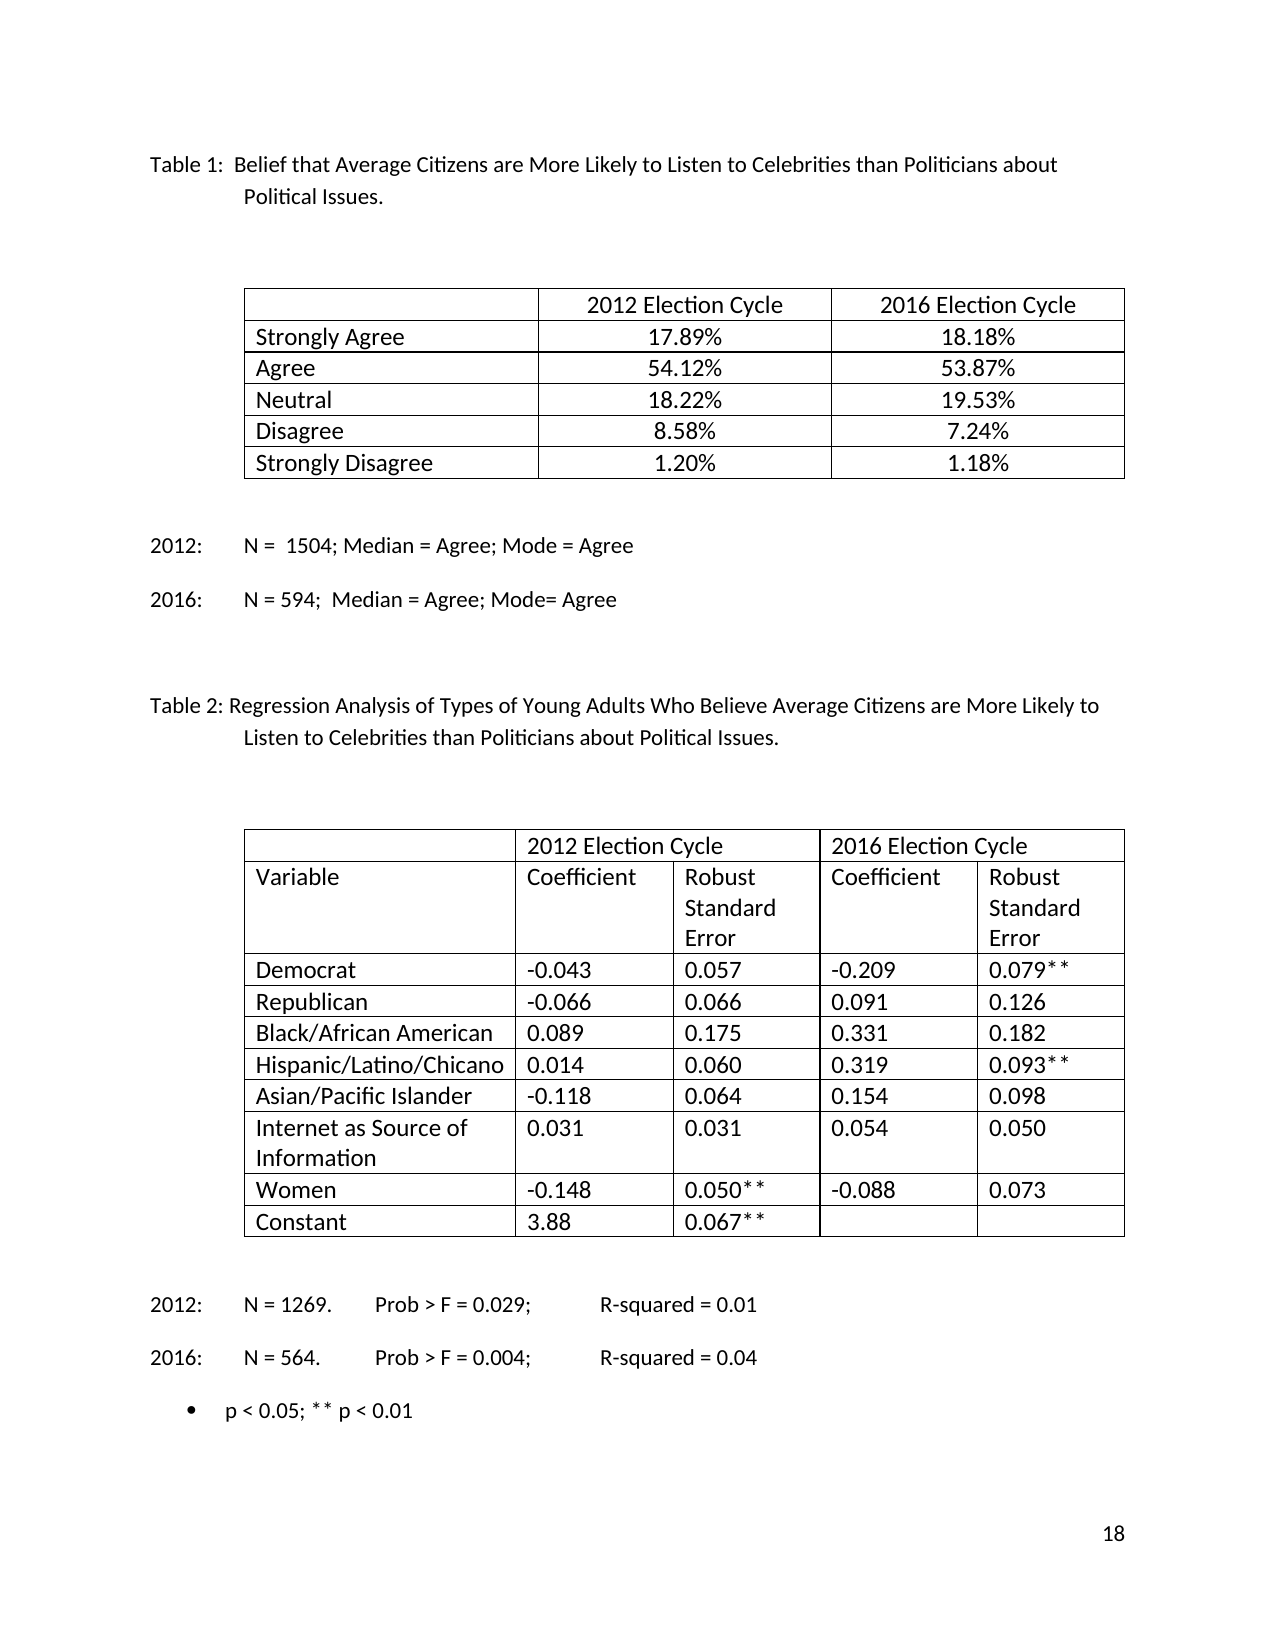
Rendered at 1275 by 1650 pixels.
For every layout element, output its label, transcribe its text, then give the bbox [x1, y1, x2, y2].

table_cell Neutral [245, 384, 538, 414]
text 2016: N = 564. Prob > F = 0.004; R-squared = 0.04 [150, 1343, 1125, 1371]
table_header 2016 Election Cycle [832, 289, 1124, 320]
table_header 2012 Election Cycle [516, 830, 819, 861]
text 2012: N = 1504; Median = Agree; Mode = Agree [150, 532, 1125, 560]
table_header 2012 Election Cycle [539, 289, 831, 320]
table_cell Strongly Agree [245, 321, 538, 351]
table_cell 0.319 [821, 1049, 977, 1079]
table_cell Asian/Pacific Islander [245, 1080, 515, 1111]
table_cell 0.175 [674, 1017, 819, 1048]
text Table 2: Regression Analysis of Types of Young Adults Who Believe Average Citizens are More Likely to Listen to Celebrities than Politicians about Political Issues. [150, 691, 1125, 751]
table_cell 0.050** [674, 1174, 819, 1204]
table_cell Robust Standard Error [978, 862, 1124, 953]
text 2012: N = 1269. Prob > F = 0.029; R-squared = 0.01 [150, 1290, 1125, 1318]
list p < 0.05; ** p < 0.01 [187, 1396, 1125, 1424]
table_cell Agree [245, 353, 538, 383]
table_cell 0.031 [516, 1112, 673, 1173]
table_cell Republican [245, 986, 515, 1016]
table_cell Internet as Source of Information [245, 1112, 515, 1173]
table_cell -0.148 [516, 1174, 673, 1204]
table_cell 0.057 [674, 954, 819, 985]
table_cell -0.118 [516, 1080, 673, 1111]
table_cell 0.093** [978, 1049, 1124, 1079]
table_header [245, 289, 538, 320]
table_cell Disagree [245, 416, 538, 446]
table_header [245, 830, 515, 861]
table_cell 0.126 [978, 986, 1124, 1016]
table_cell 7.24% [832, 416, 1124, 446]
table_cell 0.054 [821, 1112, 977, 1173]
table_cell 0.182 [978, 1017, 1124, 1048]
table_cell [821, 1206, 977, 1236]
table_cell Women [245, 1174, 515, 1204]
table_header 2016 Election Cycle [821, 830, 1124, 861]
table_cell 54.12% [539, 353, 831, 383]
table_cell 0.331 [821, 1017, 977, 1048]
table_cell 3.88 [516, 1206, 673, 1236]
table_cell [978, 1206, 1124, 1236]
table_cell 0.060 [674, 1049, 819, 1079]
table_cell Coefficient [821, 862, 977, 953]
table_cell -0.066 [516, 986, 673, 1016]
table_cell 0.098 [978, 1080, 1124, 1111]
table_cell 18.22% [539, 384, 831, 414]
table_cell Coefficient [516, 862, 673, 953]
table_cell 0.031 [674, 1112, 819, 1173]
table_cell -0.209 [821, 954, 977, 985]
table_cell 0.066 [674, 986, 819, 1016]
text Table 1: Belief that Average Citizens are More Likely to Listen to Celebrities than Politicians about Political Issues. [150, 150, 1125, 210]
table_cell 0.014 [516, 1049, 673, 1079]
table_cell Robust Standard Error [674, 862, 819, 953]
table_cell 1.20% [539, 447, 831, 478]
table_cell 0.064 [674, 1080, 819, 1111]
table_cell Black/African American [245, 1017, 515, 1048]
table_cell 1.18% [832, 447, 1124, 478]
table_cell -0.043 [516, 954, 673, 985]
table_cell 0.067** [674, 1206, 819, 1236]
table_cell Hispanic/Latino/Chicano [245, 1049, 515, 1079]
table_cell 8.58% [539, 416, 831, 446]
table_cell 0.073 [978, 1174, 1124, 1204]
table_cell Constant [245, 1206, 515, 1236]
table_cell 0.154 [821, 1080, 977, 1111]
table_cell 19.53% [832, 384, 1124, 414]
table_cell Strongly Disagree [245, 447, 538, 478]
table_cell 17.89% [539, 321, 831, 351]
table_cell Democrat [245, 954, 515, 985]
table_cell Variable [245, 862, 515, 953]
text 2016: N = 594; Median = Agree; Mode= Agree [150, 585, 1125, 613]
table_cell 0.050 [978, 1112, 1124, 1173]
table_cell 0.089 [516, 1017, 673, 1048]
table_cell 0.079** [978, 954, 1124, 985]
table_cell 18.18% [832, 321, 1124, 351]
table_cell 53.87% [832, 353, 1124, 383]
table_cell 0.091 [821, 986, 977, 1016]
table_cell -0.088 [821, 1174, 977, 1204]
